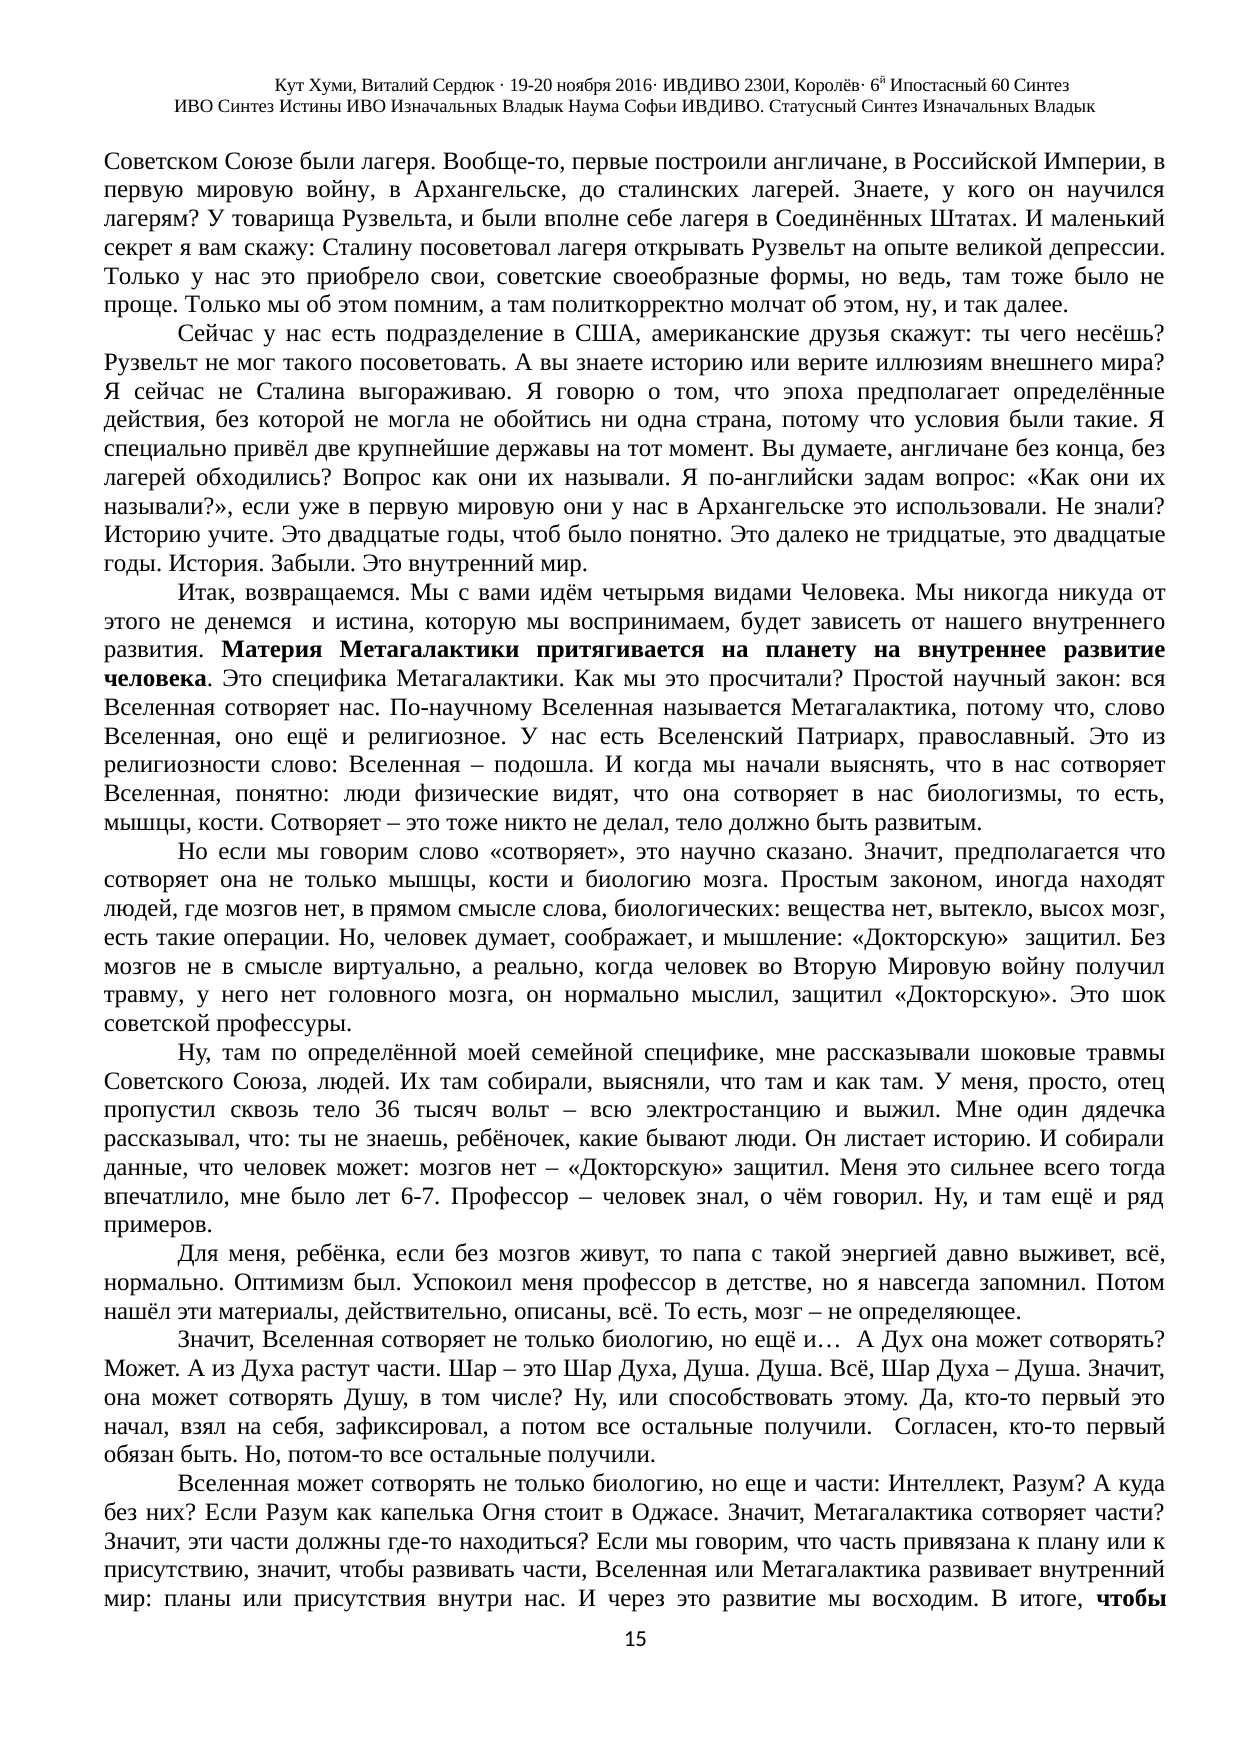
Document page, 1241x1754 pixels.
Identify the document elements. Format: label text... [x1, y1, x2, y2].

text Для меня, ребёнка, если без мозгов живут, то папа с такой энергией давно выживет, всё, нормально. Оптимизм был. Успокоил меня профессор в детстве, но я навсегда запомнил. Потом нашёл эти материалы, действительно, описаны, всё. То есть, мозг – не определяющее. [103, 1238, 1167, 1324]
text Значит, Вселенная сотворяет не только биологию, но ещё и… А Дух она может сотворять? Может. А из Духа растут части. Шар – это Шар Духа, Душа. Душа. Всё, Шар Духа – Душа. Значит, она может сотворять Душу, в том числе? Ну, или способствовать этому. Да, кто-то первый это начал, взял на себя, зафиксировал, а потом все остальные получили. Согласен, кто-то первый обязан быть. Но, потом-то все остальные получили. [103, 1324, 1167, 1468]
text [103, 1468, 1167, 1612]
text Ну, там по определённой моей семейной специфике, мне рассказывали шоковые травмы Советского Союза, людей. Их там собирали, выясняли, что там и как там. У меня, просто, отец пропустил сквозь тело 36 тысяч вольт – всю электростанцию и выжил. Мне один дядечка рассказывал, что: ты не знаешь, ребёночек, какие бывают люди. Он листает историю. И собирали данные, что человек может: мозгов нет – «Докторскую» защитил. Меня это сильнее всего тогда впечатлило, мне было лет 6-7. Профессор – человек знал, о чём говорил. Ну, и там ещё и ряд примеров. [103, 1037, 1167, 1238]
text Сейчас у нас есть подразделение в США, американские друзья скажут: ты чего несёшь? Рузвельт не мог такого посоветовать. А вы знаете историю или верите иллюзиям внешнего мира? Я сейчас не Сталина выгораживаю. Я говорю о том, что эпоха предполагает определённые действия, без которой не могла не обойтись ни одна страна, потому что условия были такие. Я специально привёл две крупнейшие державы на тот момент. Вы думаете, англичане без конца, без лагерей обходились? Вопрос как они их называли. Я по-английски задам вопрос: «Как они их называли?», если уже в первую мировую они у нас в Архангельске это использовали. Не знали? Историю учите. Это двадцатые годы, чтоб было понятно. Это далеко не тридцатые, это двадцатые годы. История. Забыли. Это внутренний мир. [103, 318, 1167, 577]
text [103, 146, 1167, 318]
text Итак, возвращаемся. Мы с вами идём четырьмя видами Человека. Мы никогда никуда от этого не денемся и истина, которую мы воспринимаем, будет зависеть от нашего внутреннего развития. Материя Метагалактики притягивается на планету на внутреннее развитие человека. Это специфика Метагалактики. Как мы это просчитали? Простой научный закон: вся Вселенная сотворяет нас. По-научному Вселенная называется Метагалактика, потому что, слово Вселенная, оно ещё и религиозное. У нас есть Вселенский Патриарх, православный. Это из религиозности слово: Вселенная – подошла. И когда мы начали выяснять, что в нас сотворяет Вселенная, понятно: люди физические видят, что она сотворяет в нас биологизмы, то есть, мышцы, кости. Сотворяет – это тоже никто не делал, тело должно быть развитым. [103, 577, 1167, 836]
text Но если мы говорим слово «сотворяет», это научно сказано. Значит, предполагается что сотворяет она не только мышцы, кости и биологию мозга. Простым законом, иногда находят людей, где мозгов нет, в прямом смысле слова, биологических: вещества нет, вытекло, высох мозг, есть такие операции. Но, человек думает, соображает, и мышление: «Докторскую» защитил. Без мозгов не в смысле виртуально, а реально, когда человек во Вторую Мировую войну получил травму, у него нет головного мозга, он нормально мыслил, защитил «Докторскую». Это шок советской профессуры. [103, 836, 1167, 1037]
